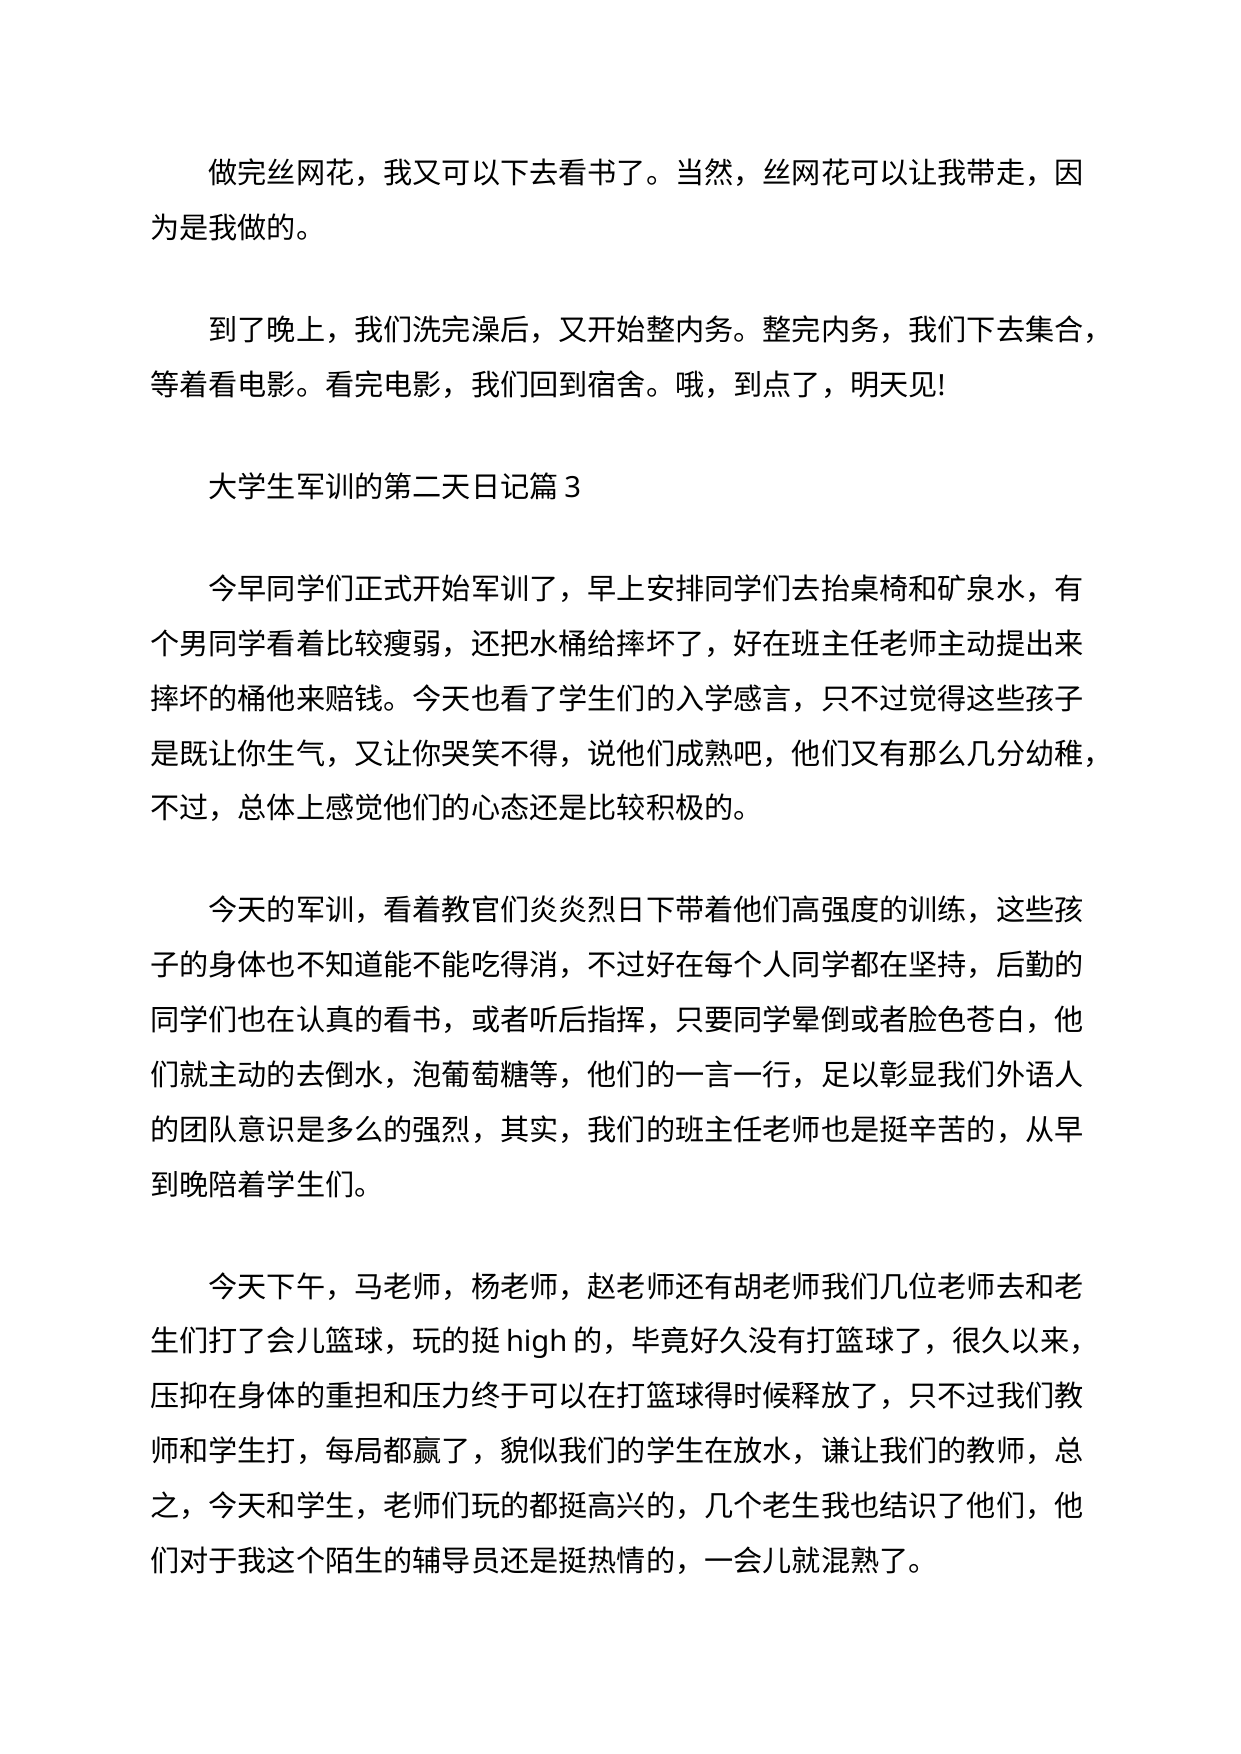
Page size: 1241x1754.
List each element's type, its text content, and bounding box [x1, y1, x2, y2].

text 做完丝网花，我又可以下去看书了。当然，丝网花可以让我带走，因为是我做的。 [150, 150, 1090, 247]
text 今天下午，马老师，杨老师，赵老师还有胡老师我们几位老师去和老生们打了会儿篮球，玩的挺high的，毕竟好久没有打篮球了，很久以来，压抑在身体的重担和压力终于可以在打篮球得时候释放了，只不过我们教师和学生打，每局都赢了，貌似我们的学生在放水，谦让我们的教师，总之，今天和学生，老师们玩的都挺高兴的，几个老生我也结识了他们，他们对于我这个陌生的辅导员还是挺热情的，一会儿就混熟了。 [150, 1263, 1090, 1580]
text 今早同学们正式开始军训了，早上安排同学们去抬桌椅和矿泉水，有个男同学看着比较瘦弱，还把水桶给摔坏了，好在班主任老师主动提出来摔坏的桶他来赔钱。今天也看了学生们的入学感言，只不过觉得这些孩子是既让你生气，又让你哭笑不得，说他们成熟吧，他们又有那么几分幼稚，不过，总体上感觉他们的心态还是比较积极的。 [150, 566, 1090, 827]
text 大学生军训的第二天日记篇3 [150, 463, 1090, 506]
text 今天的军训，看着教官们炎炎烈日下带着他们高强度的训练，这些孩子的身体也不知道能不能吃得消，不过好在每个人同学都在坚持，后勤的同学们也在认真的看书，或者听后指挥，只要同学晕倒或者脸色苍白，他们就主动的去倒水，泡葡萄糖等，他们的一言一行，足以彰显我们外语人的团队意识是多么的强烈，其实，我们的班主任老师也是挺辛苦的，从早到晚陪着学生们。 [150, 887, 1090, 1204]
text 到了晚上，我们洗完澡后，又开始整内务。整完内务，我们下去集合，等着看电影。看完电影，我们回到宿舍。哦，到点了，明天见! [150, 307, 1090, 404]
